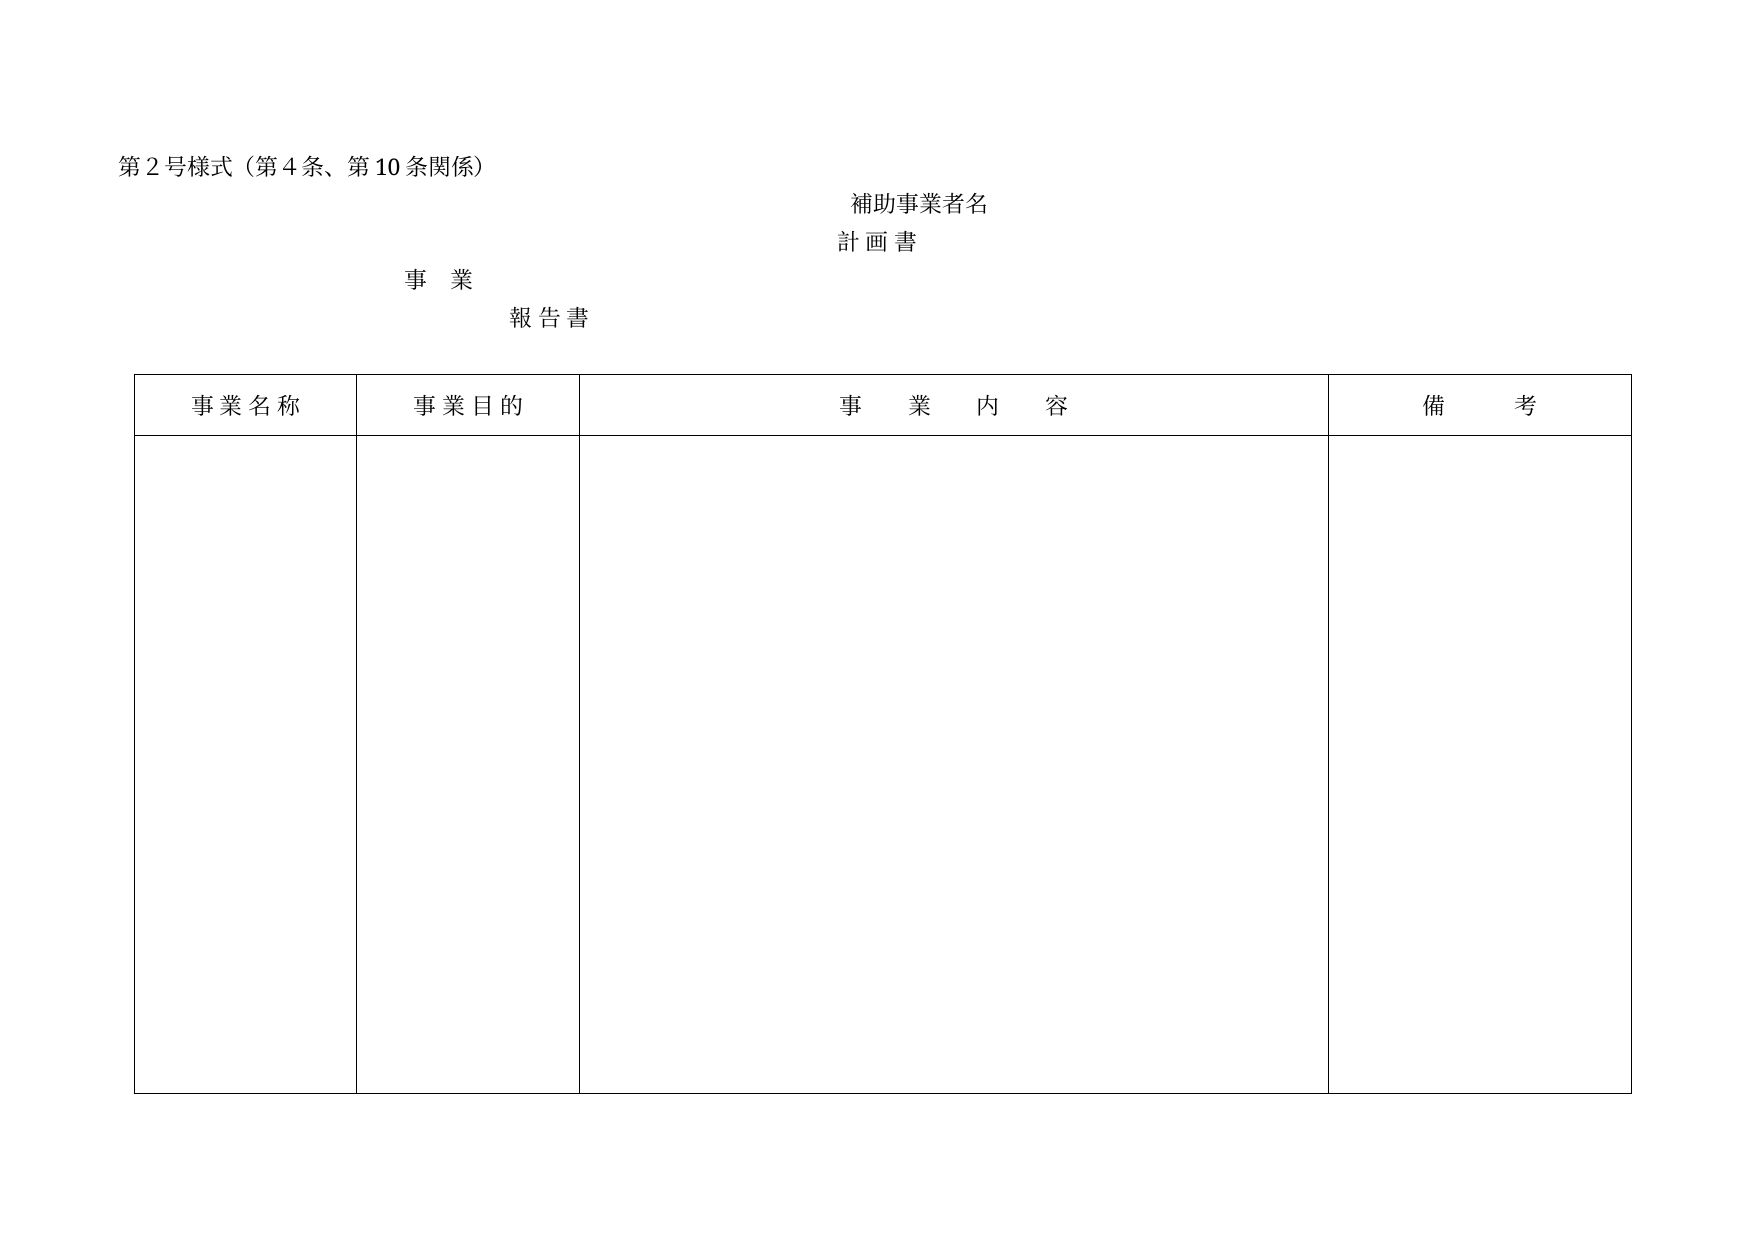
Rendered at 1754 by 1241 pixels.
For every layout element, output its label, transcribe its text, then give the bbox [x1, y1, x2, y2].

table_header 事 業 内 容 [580, 375, 1328, 434]
table_header 事 業 目 的 [357, 375, 579, 434]
table_header 備 考 [1329, 375, 1631, 434]
text 補助事業者名 [118, 184, 1636, 222]
table_header 事 業 名 称 [135, 375, 356, 434]
text 報 告 書 [118, 298, 1636, 336]
table_cell [1329, 436, 1631, 1093]
table_cell [135, 436, 356, 1093]
table_cell [357, 436, 579, 1093]
text 計 画 書 [118, 222, 1636, 260]
table_cell [580, 436, 1328, 1093]
text 第２号様式（第４条、第10条関係） [118, 146, 1636, 184]
text 事 業 [118, 260, 1636, 298]
